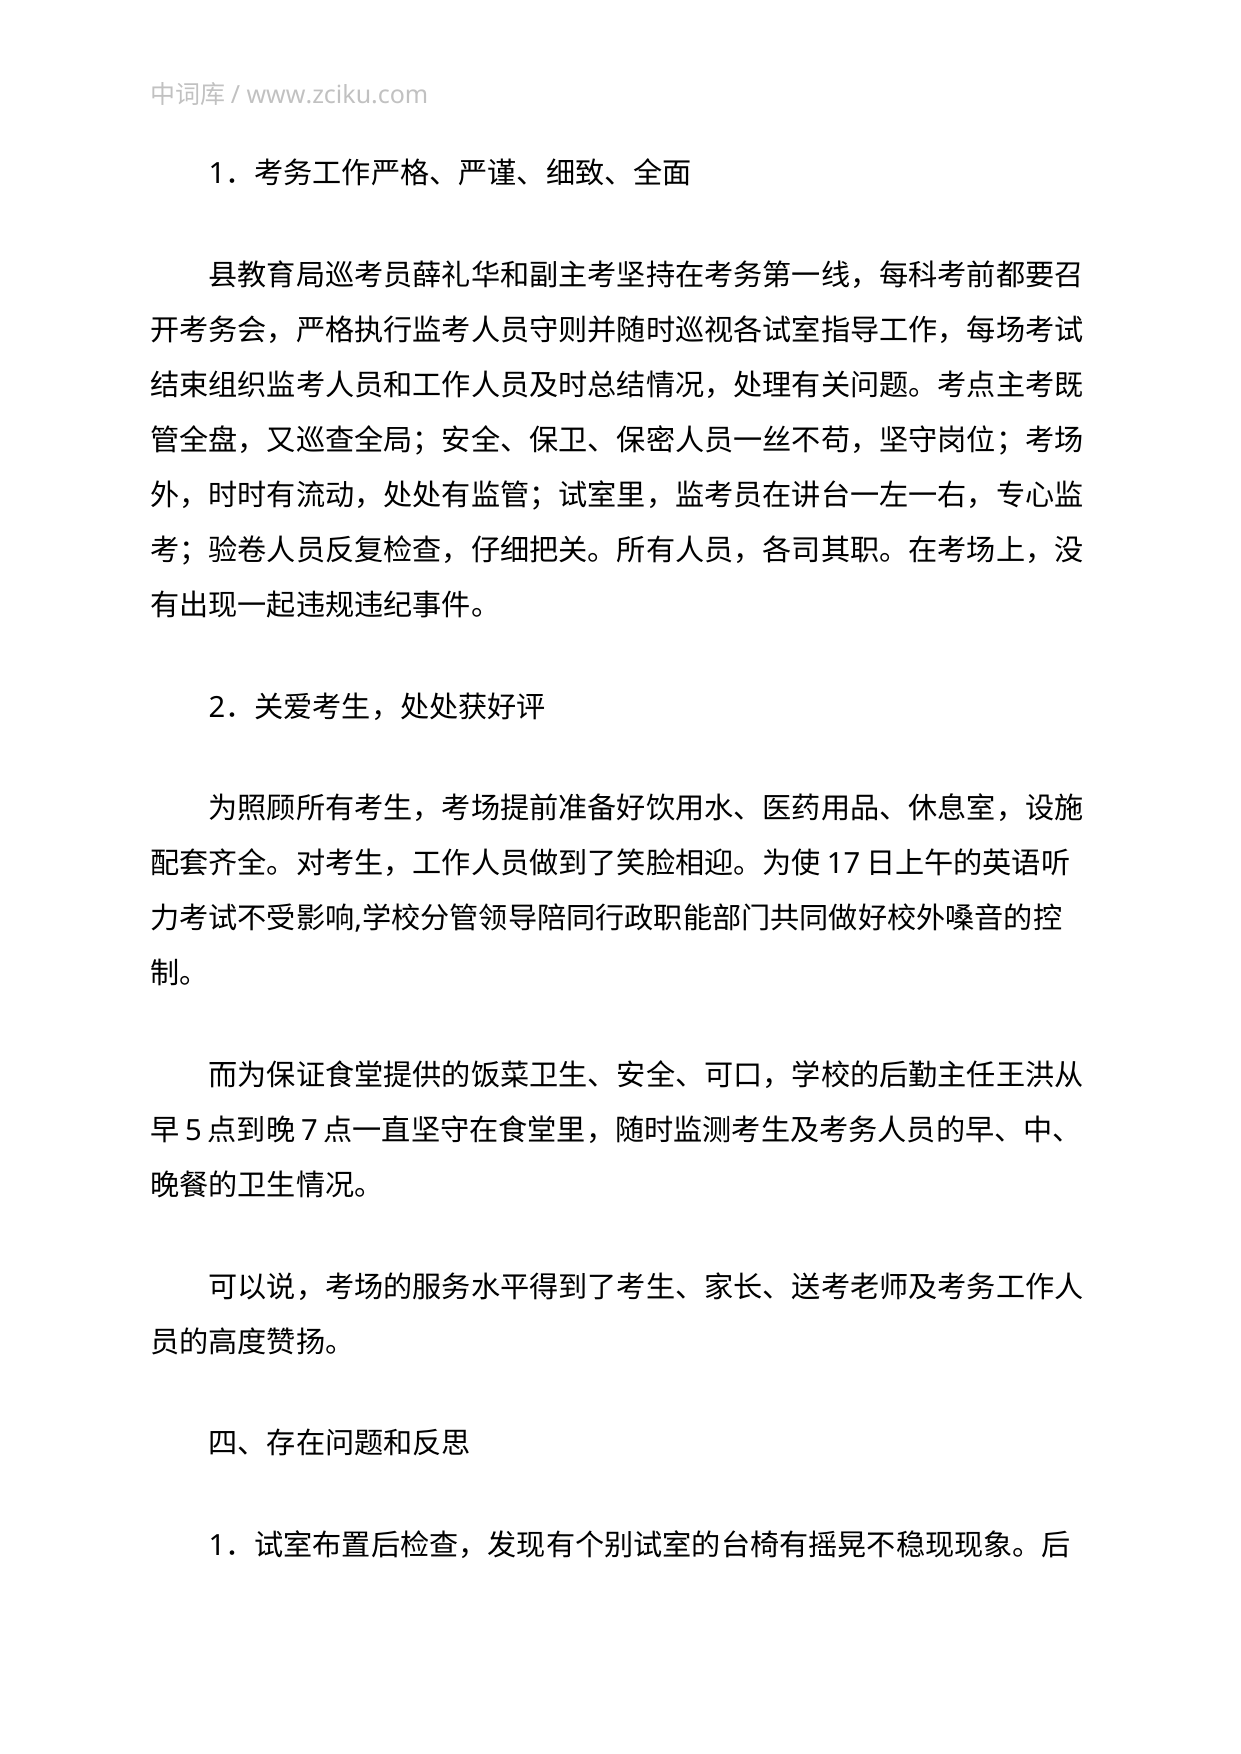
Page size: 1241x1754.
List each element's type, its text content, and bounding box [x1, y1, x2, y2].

text 为照顾所有考生，考场提前准备好饮用水、医药用品、休息室，设施配套齐全。对考生，工作人员做到了笑脸相迎。为使17日上午的英语听力考试不受影响,学校分管领导陪同行政职能部门共同做好校外嗓音的控制。 [150, 785, 1090, 992]
text 1．考务工作严格、严谨、细致、全面 [150, 150, 1090, 192]
text 可以说，考场的服务水平得到了考生、家长、送考老师及考务工作人员的高度赞扬。 [150, 1263, 1090, 1361]
text 而为保证食堂提供的饭菜卫生、安全、可口，学校的后勤主任王洪从早5点到晚7点一直坚守在食堂里，随时监测考生及考务人员的早、中、晚餐的卫生情况。 [150, 1052, 1090, 1204]
text 四、存在问题和反思 [150, 1420, 1090, 1462]
text 县教育局巡考员薛礼华和副主考坚持在考务第一线，每科考前都要召开考务会，严格执行监考人员守则并随时巡视各试室指导工作，每场考试结束组织监考人员和工作人员及时总结情况，处理有关问题。考点主考既管全盘，又巡查全局；安全、保卫、保密人员一丝不苟，坚守岗位；考场外，时时有流动，处处有监管；试室里，监考员在讲台一左一右，专心监考；验卷人员反复检查，仔细把关。所有人员，各司其职。在考场上，没有出现一起违规违纪事件。 [150, 252, 1090, 624]
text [150, 1522, 1090, 1564]
text 2．关爱考生，处处获好评 [150, 683, 1090, 726]
